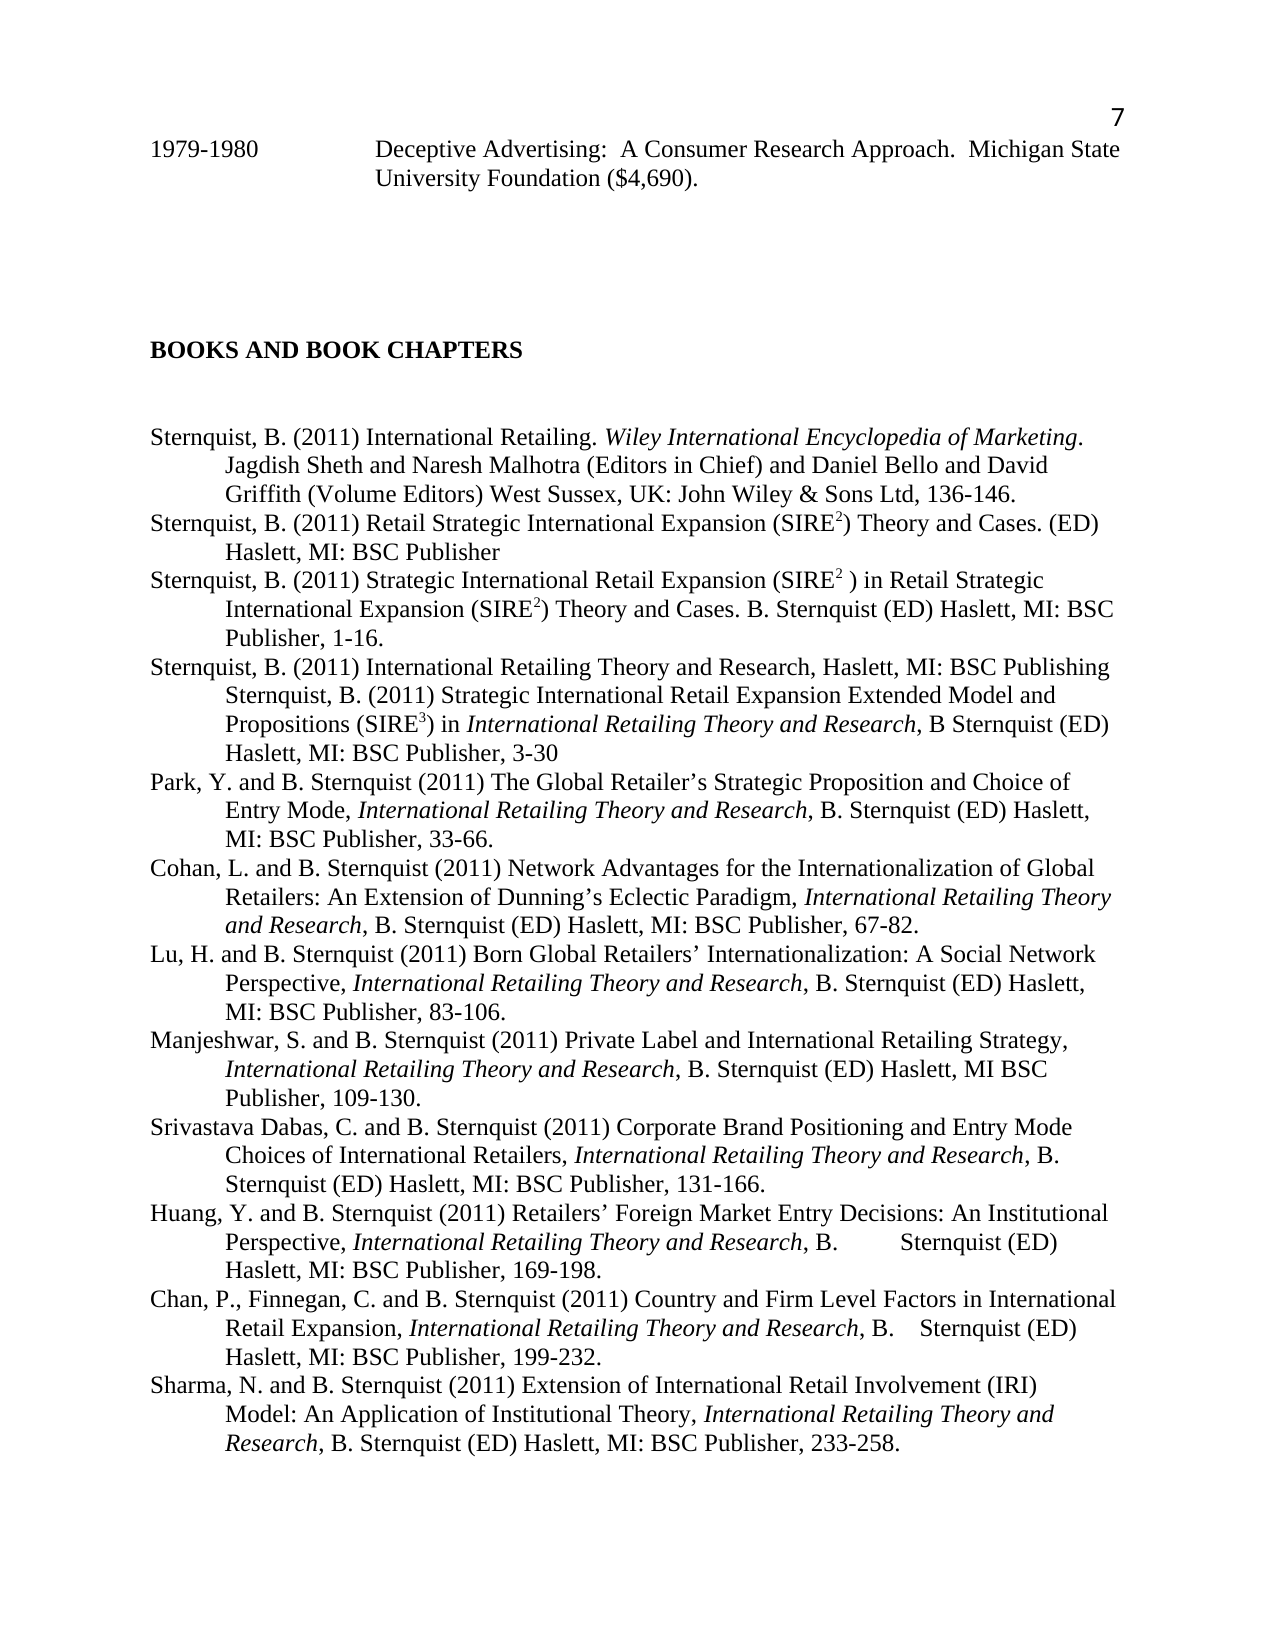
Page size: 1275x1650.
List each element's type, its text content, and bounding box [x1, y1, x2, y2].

text Srivastava Dabas, C. and B. Sternquist (2011) Corporate Brand Positioning and Entry Mode Choices of International Retailers, International Retailing Theory and Research, B. Sternquist (ED) Haslett, MI: BSC Publisher, 131-166. [150, 1112, 1125, 1198]
text Chan, P., Finnegan, C. and B. Sternquist (2011) Country and Firm Level Factors in International Retail Expansion, International Retailing Theory and Research, B. Sternquist (ED) Haslett, MI: BSC Publisher, 199-232. [150, 1284, 1125, 1370]
text Sternquist, B. (2011) International Retailing Theory and Research, Haslett, MI: BSC Publishing [150, 652, 1125, 680]
text Sternquist, B. (2011) Retail Strategic International Expansion (SIRE2) Theory and Cases. (ED) Haslett, MI: BSC Publisher [150, 508, 1125, 565]
text Sternquist, B. (2011) Strategic International Retail Expansion Extended Model and Propositions (SIRE3) in International Retailing Theory and Research, B Sternquist (ED) Haslett, MI: BSC Publisher, 3-30 [150, 680, 1125, 767]
text Huang, Y. and B. Sternquist (2011) Retailers’ Foreign Market Entry Decisions: An Institutional Perspective, International Retailing Theory and Research, B. Sternquist (ED) Haslett, MI: BSC Publisher, 169-198. [150, 1198, 1125, 1284]
text Lu, H. and B. Sternquist (2011) Born Global Retailers’ Internationalization: A Social Network Perspective, International Retailing Theory and Research, B. Sternquist (ED) Haslett, MI: BSC Publisher, 83-106. [150, 939, 1125, 1025]
text Manjeshwar, S. and B. Sternquist (2011) Private Label and International Retailing Strategy, International Retailing Theory and Research, B. Sternquist (ED) Haslett, MI BSC Publisher, 109-130. [150, 1025, 1125, 1112]
text Cohan, L. and B. Sternquist (2011) Network Advantages for the Internationalization of Global Retailers: An Extension of Dunning’s Eclectic Paradigm, International Retailing Theory and Research, B. Sternquist (ED) Haslett, MI: BSC Publisher, 67-82. [150, 853, 1125, 939]
text 1979-1980 Deceptive Advertising: A Consumer Research Approach. Michigan State University Foundation ($4,690). [150, 100, 1125, 192]
text Sternquist, B. (2011) International Retailing. Wiley International Encyclopedia of Marketing. Jagdish Sheth and Naresh Malhotra (Editors in Chief) and Daniel Bello and David Griffith (Volume Editors) West Sussex, UK: John Wiley & Sons Ltd, 136-146. [150, 422, 1125, 508]
text Sternquist, B. (2011) Strategic International Retail Expansion (SIRE2 ) in Retail Strategic International Expansion (SIRE2) Theory and Cases. B. Sternquist (ED) Haslett, MI: BSC Publisher, 1-16. [150, 565, 1125, 652]
text Park, Y. and B. Sternquist (2011) The Global Retailer’s Strategic Proposition and Choice of Entry Mode, International Retailing Theory and Research, B. Sternquist (ED) Haslett, MI: BSC Publisher, 33-66. [150, 767, 1125, 853]
text BOOKS AND BOOK CHAPTERS [150, 335, 1125, 364]
text Sharma, N. and B. Sternquist (2011) Extension of International Retail Involvement (IRI) Model: An Application of Institutional Theory, International Retailing Theory and Research, B. Sternquist (ED) Haslett, MI: BSC Publisher, 233-258. [150, 1370, 1125, 1457]
